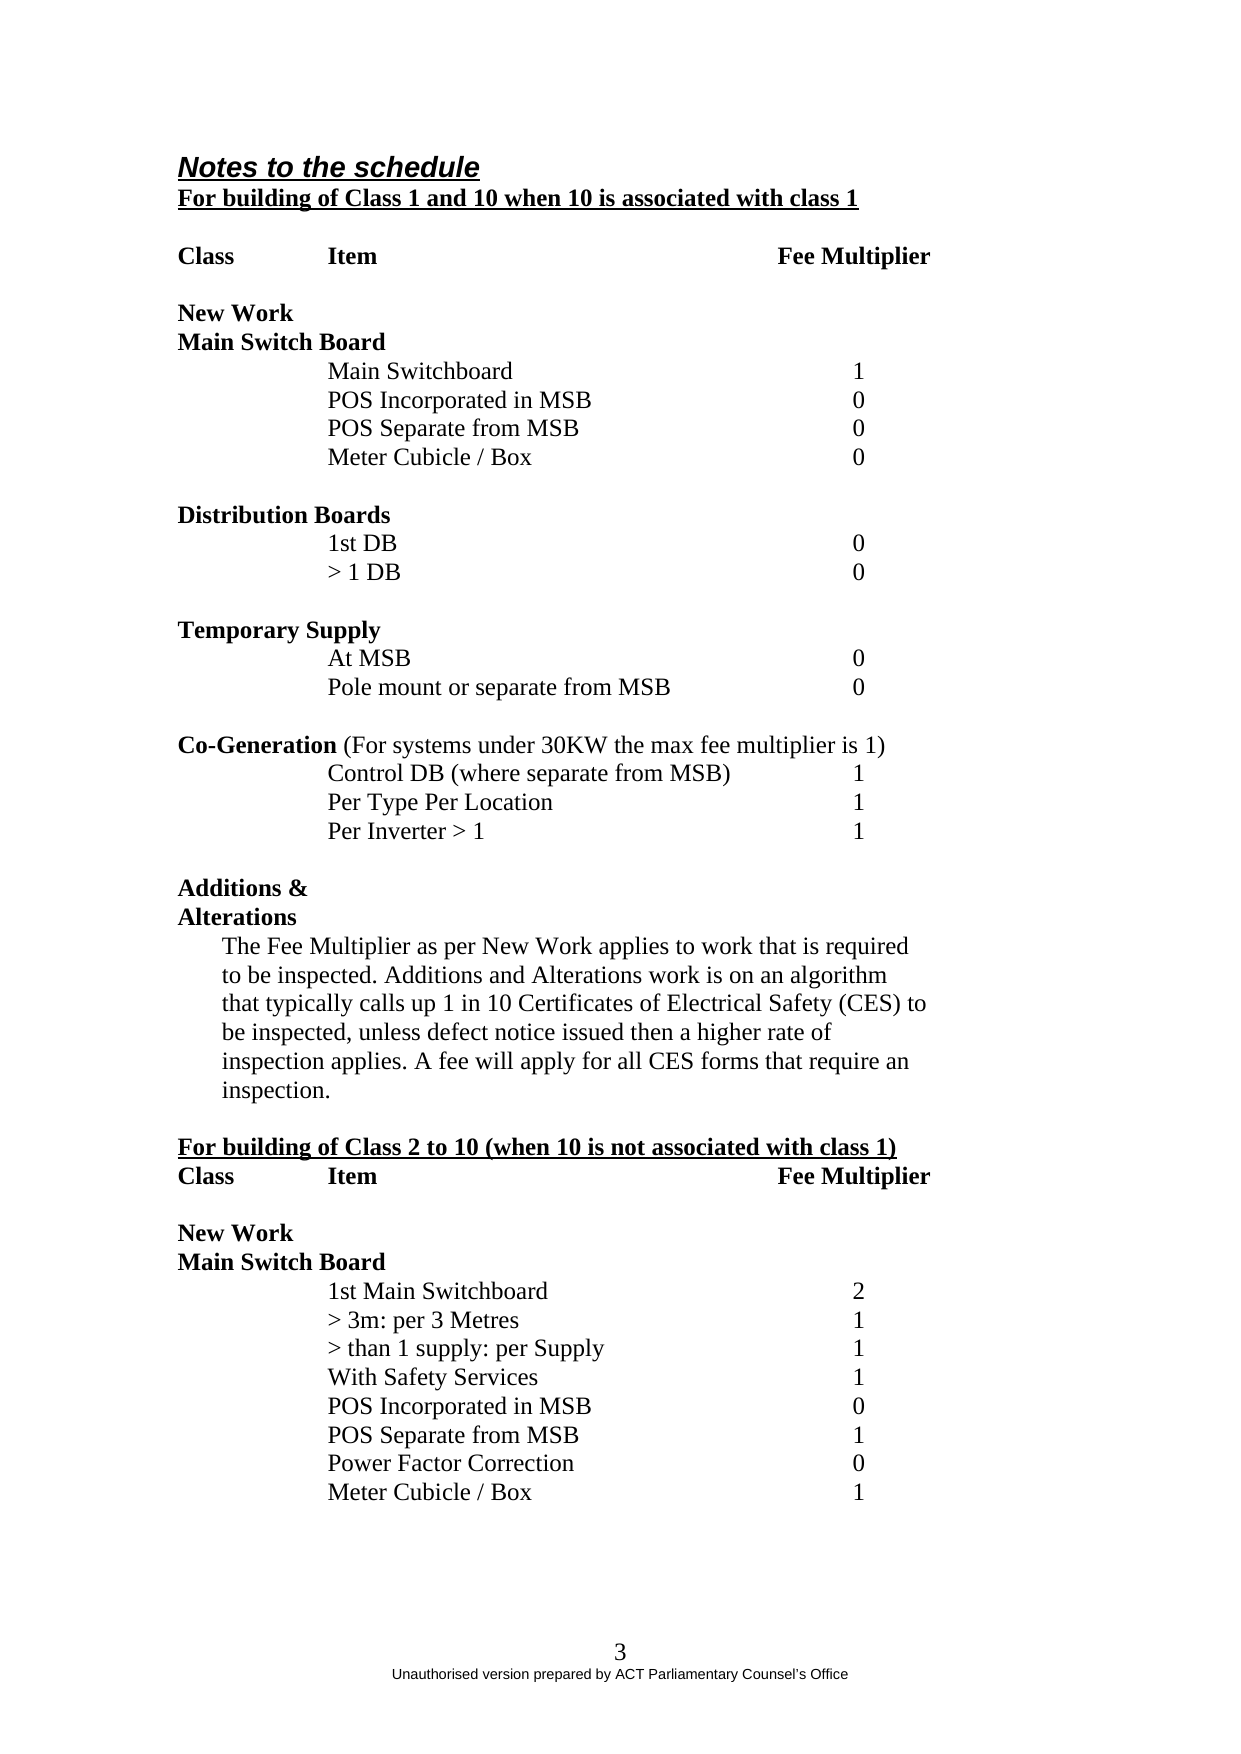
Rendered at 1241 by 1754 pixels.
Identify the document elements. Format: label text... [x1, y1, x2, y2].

text Class Item Fee Multiplier [177, 1161, 1063, 1190]
text Main Switch Board [177, 1247, 1063, 1276]
text POS Separate from MSB 0 [252, 413, 1063, 442]
text Pole mount or separate from MSB 0 [252, 672, 1063, 701]
text > 3m: per 3 Metres 1 [252, 1305, 1063, 1333]
text With Safety Services 1 [252, 1362, 1063, 1391]
text Meter Cubicle / [252, 442, 1063, 471]
text For building of Class 2 to 10 (when 10 is not associated with class 1) [177, 1132, 1063, 1161]
text Distribution Boards [177, 500, 1063, 528]
text Class Item Fee Multiplier [177, 241, 1063, 270]
text POS Incorporated in MSB 0 [252, 385, 1063, 413]
text Main Switchboard 1 [252, 356, 1063, 385]
text New Work [177, 1218, 1063, 1247]
text For building of Class 1 and 10 when 10 is associated with class 1 [177, 183, 1063, 212]
text > than 1 supply: per Supply 1 [252, 1333, 1063, 1362]
text Per Type Per Location 1 [252, 787, 1063, 816]
text 1st Main Switchboard 2 [252, 1276, 1063, 1305]
text > 1 DB 0 [252, 557, 1063, 586]
text 1st DB 0 [252, 528, 1063, 557]
text Power Factor Correction 0 [252, 1448, 1063, 1477]
text Per Inverter > 1 1 [252, 816, 1063, 845]
text POS Separate from MSB 1 [327, 1420, 1063, 1448]
text Co-Generation (For systems under 30KW the max fee multiplier is 1) [177, 730, 1063, 758]
text POS Incorporated in MSB 0 [252, 1391, 1063, 1420]
text Control DB (where separate from MSB) 1 [252, 758, 1063, 787]
text Alterations [177, 902, 1063, 931]
text Meter Cubicle / [252, 1477, 1063, 1506]
text New Work [177, 298, 1063, 327]
text Notes to the schedule [177, 150, 1063, 183]
text Temporary Supply [177, 615, 1063, 643]
text Additions & [177, 873, 1063, 902]
text The Fee Multiplier as per New Work applies to work that is required to be inspected. Additions and Alterations work is on an algorithm that typically calls up 1 in 10 Certificates of Electrical Safety (CES) to be inspected, unless defect notice issued then a higher rate of inspection applies. A fee will apply for all CES forms that require an inspection. [222, 931, 930, 1103]
text Main Switch Board [177, 327, 1063, 356]
text At MSB 0 [252, 643, 1063, 672]
